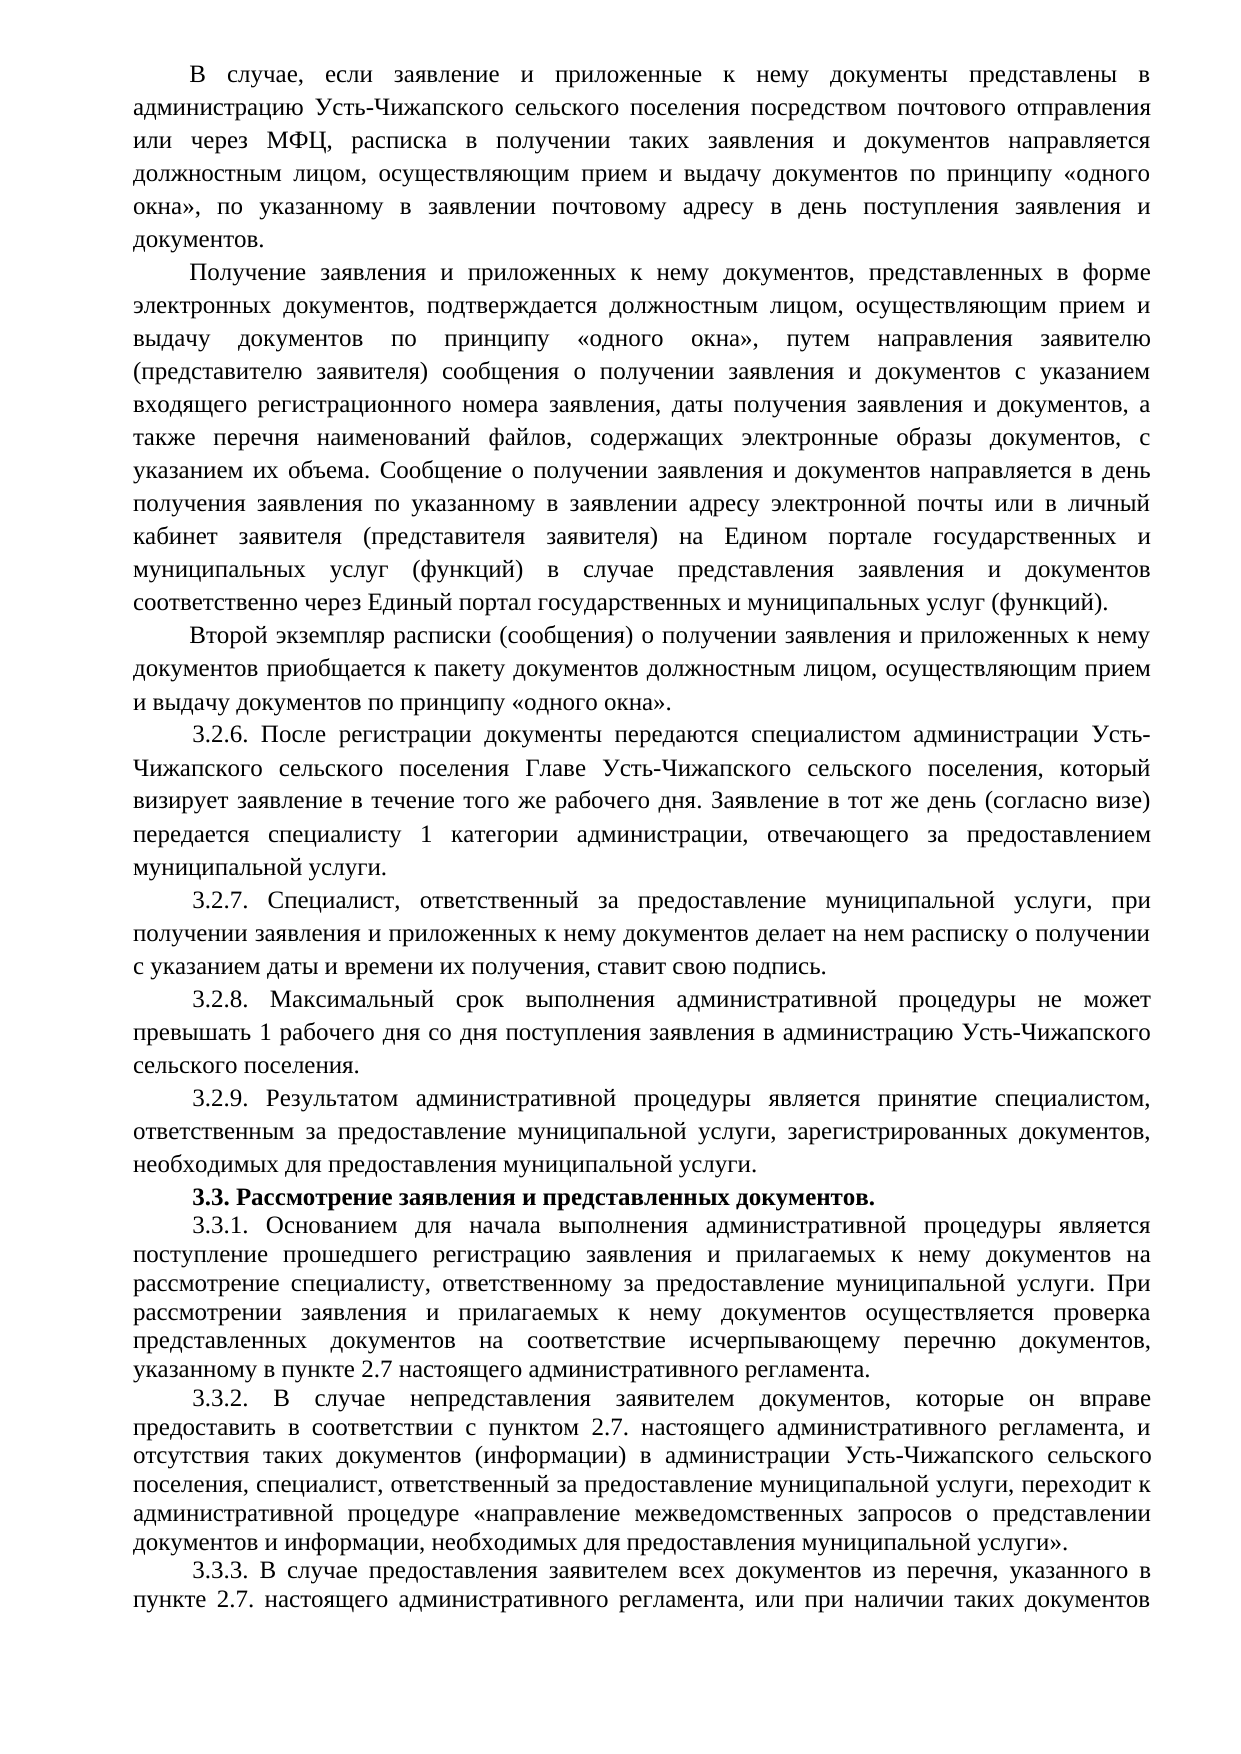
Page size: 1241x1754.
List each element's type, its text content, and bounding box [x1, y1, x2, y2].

text В случае, если заявление и приложенные к нему документы представлены в администрацию Усть-Чижапского сельского поселения посредством почтового отправления или через МФЦ, расписка в получении таких заявления и документов направляется должностным лицом, осуществляющим прием и выдачу документов по принципу «одного окна», по указанному в заявлении почтовому адресу в день поступления заявления и документов. [133, 59, 1152, 253]
text Второй экземпляр расписки (сообщения) о получении заявления и приложенных к нему документов приобщается к пакету документов должностным лицом, осуществляющим прием и выдачу документов по принципу «одного окна». [133, 621, 1152, 715]
text 3.3.1. Основанием для начала выполнения административной процедуры является поступление прошедшего регистрацию заявления и прилагаемых к нему документов на рассмотрение специалисту, ответственному за предоставление муниципальной услуги. При рассмотрении заявления и прилагаемых к нему документов осуществляется проверка представленных документов на соответствие исчерпывающему перечню документов, указанному в пункте 2.7 настоящего административного регламента. [133, 1211, 1152, 1383]
text 3.3.2. В случае непредставления заявителем документов, которые он вправе предоставить в соответствии с пунктом 2.7. настоящего административного регламента, и отсутствия таких документов (информации) в администрации Усть-Чижапского сельского поселения, специалист, ответственный за предоставление муниципальной услуги, переходит к административной процедуре «направление межведомственных запросов о представлении документов и информации, необходимых для предоставления муниципальной услуги». [133, 1383, 1152, 1556]
text Получение заявления и приложенных к нему документов, представленных в форме электронных документов, подтверждается должностным лицом, осуществляющим прием и выдачу документов по принципу «одного окна», путем направления заявителю (представителю заявителя) сообщения о получении заявления и документов с указанием входящего регистрационного номера заявления, даты получения заявления и документов, а также перечня наименований файлов, содержащих электронные образы документов, с указанием их объема. Сообщение о получении заявления и документов направляется в день получения заявления по указанному в заявлении адресу электронной почты или в личный кабинет заявителя (представителя заявителя) на Едином портале государственных и муниципальных услуг (функций) в случае представления заявления и документов соответственно через Единый портал государственных и муниципальных услуг (функций). [133, 257, 1152, 616]
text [133, 1556, 1152, 1613]
text 3.2.8. Максимальный срок выполнения административной процедуры не может превышать 1 рабочего дня со дня поступления заявления в администрацию Усть-Чижапского сельского поселения. [133, 984, 1152, 1078]
text 3.2.9. Результатом административной процедуры является принятие специалистом, ответственным за предоставление муниципальной услуги, зарегистрированных документов, необходимых для предоставления муниципальной услуги. [133, 1083, 1152, 1178]
text 3.2.6. После регистрации документы передаются специалистом администрации Усть-Чижапского сельского поселения Главе Усть-Чижапского сельского поселения, который визирует заявление в течение того же рабочего дня. Заявление в тот же день (согласно визе) передается специалисту 1 категории администрации, отвечающего за предоставлением муниципальной услуги. [133, 719, 1152, 880]
text 3.3. Рассмотрение заявления и представленных документов. [133, 1182, 1152, 1211]
text 3.2.7. Специалист, ответственный за предоставление муниципальной услуги, при получении заявления и приложенных к нему документов делает на нем расписку о получении с указанием даты и времени их получения, ставит свою подпись. [133, 885, 1152, 979]
